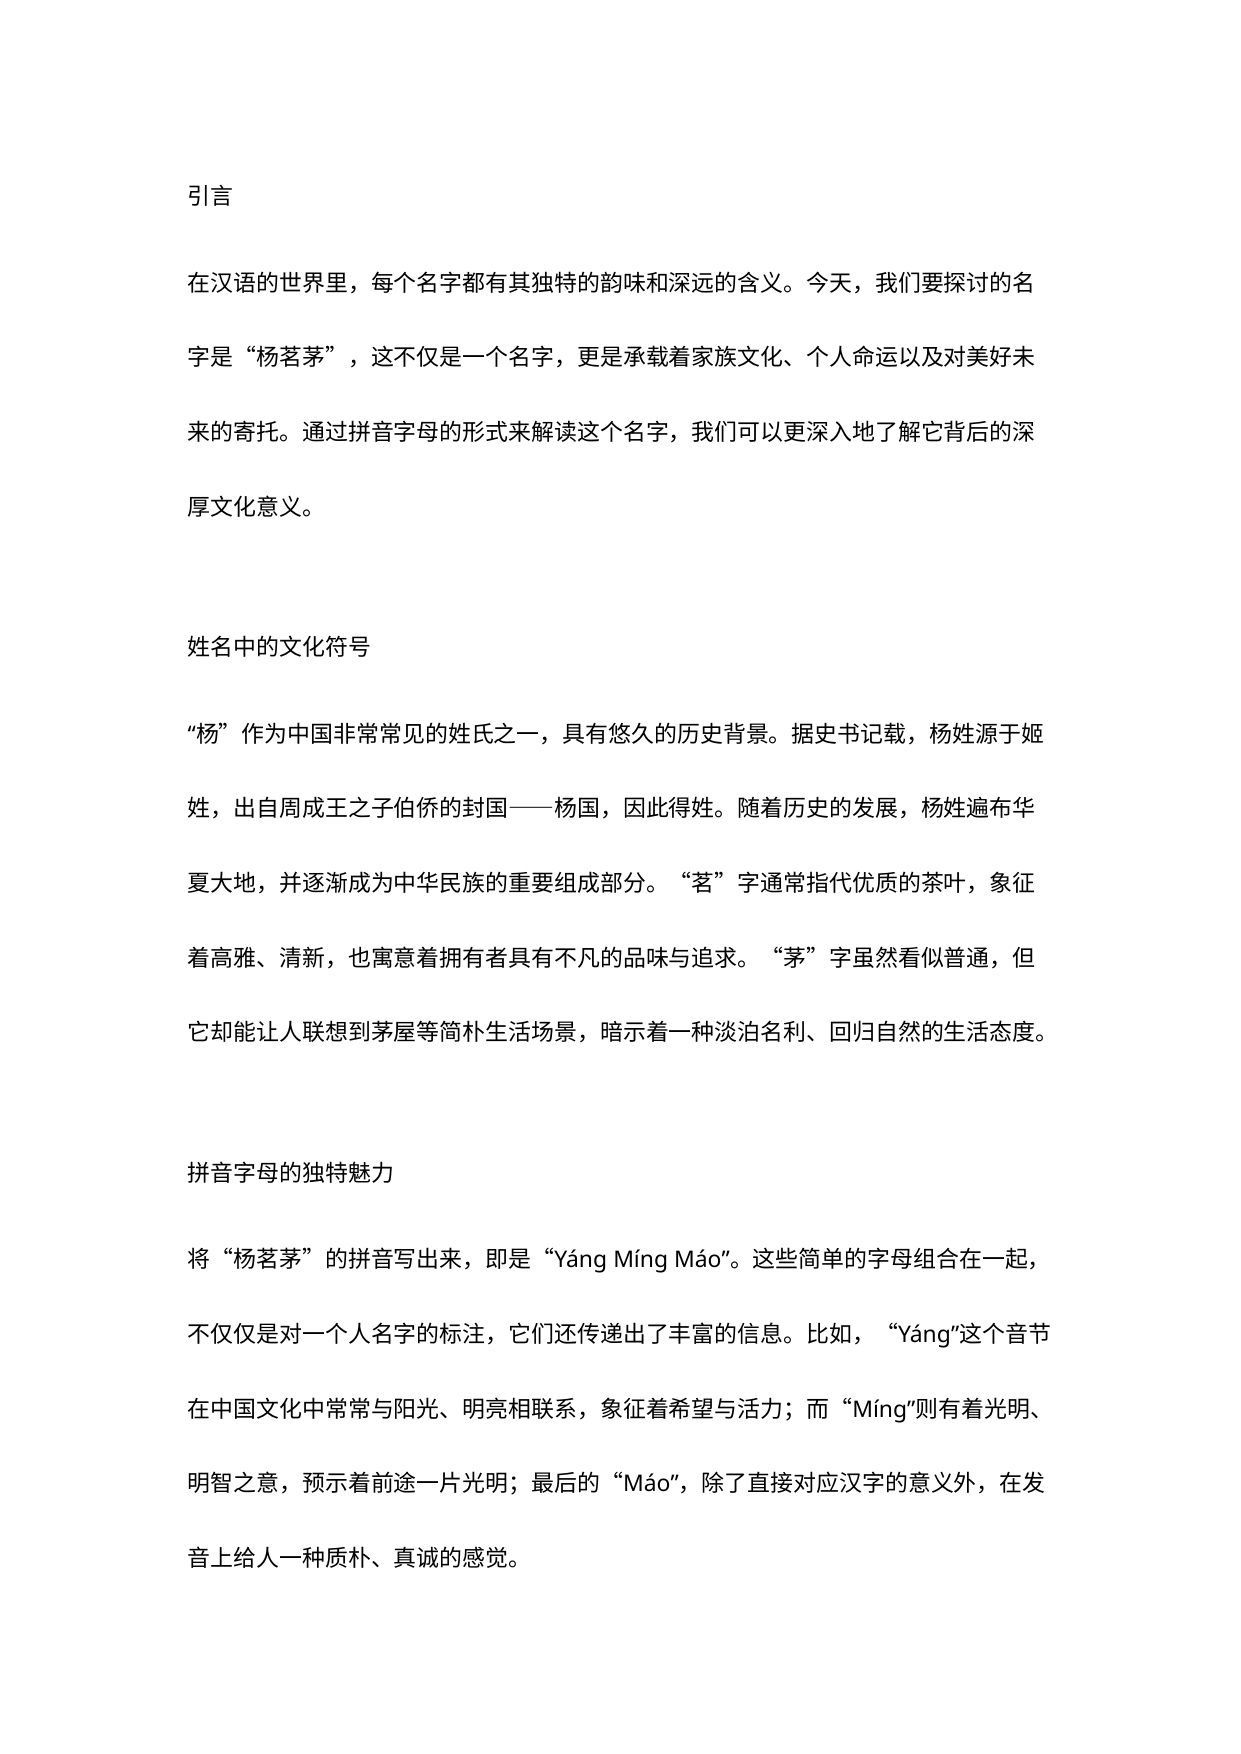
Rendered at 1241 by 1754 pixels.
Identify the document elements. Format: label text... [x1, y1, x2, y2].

text 在汉语的世界里，每个名字都有其独特的韵味和深远的含义。今天，我们要探讨的名字是“杨茗茅”，这不仅是一个名字，更是承载着家族文化、个人命运以及对美好未来的寄托。通过拼音字母的形式来解读这个名字，我们可以更深入地了解它背后的深厚文化意义。 [187, 248, 1053, 538]
text 姓名中的文化符号 [187, 613, 1053, 678]
text 引言 [187, 162, 1053, 227]
text 拼音字母的独特魅力 [187, 1139, 1053, 1204]
text 将“杨茗茅”的拼音写出来，即是“Yáng Míng Máo”。这些简单的字母组合在一起，不仅仅是对一个人名字的标注，它们还传递出了丰富的信息。比如，“Yáng”这个音节在中国文化中常常与阳光、明亮相联系，象征着希望与活力；而“Míng”则有着光明、明智之意，预示着前途一片光明；最后的“Máo”，除了直接对应汉字的意义外，在发音上给人一种质朴、真诚的感觉。 [187, 1225, 1053, 1589]
text “杨”作为中国非常常见的姓氏之一，具有悠久的历史背景。据史书记载，杨姓源于姬姓，出自周成王之子伯侨的封国——杨国，因此得姓。随着历史的发展，杨姓遍布华夏大地，并逐渐成为中华民族的重要组成部分。“茗”字通常指代优质的茶叶，象征着高雅、清新，也寓意着拥有者具有不凡的品味与追求。“茅”字虽然看似普通，但它却能让人联想到茅屋等简朴生活场景，暗示着一种淡泊名利、回归自然的生活态度。 [187, 699, 1053, 1063]
